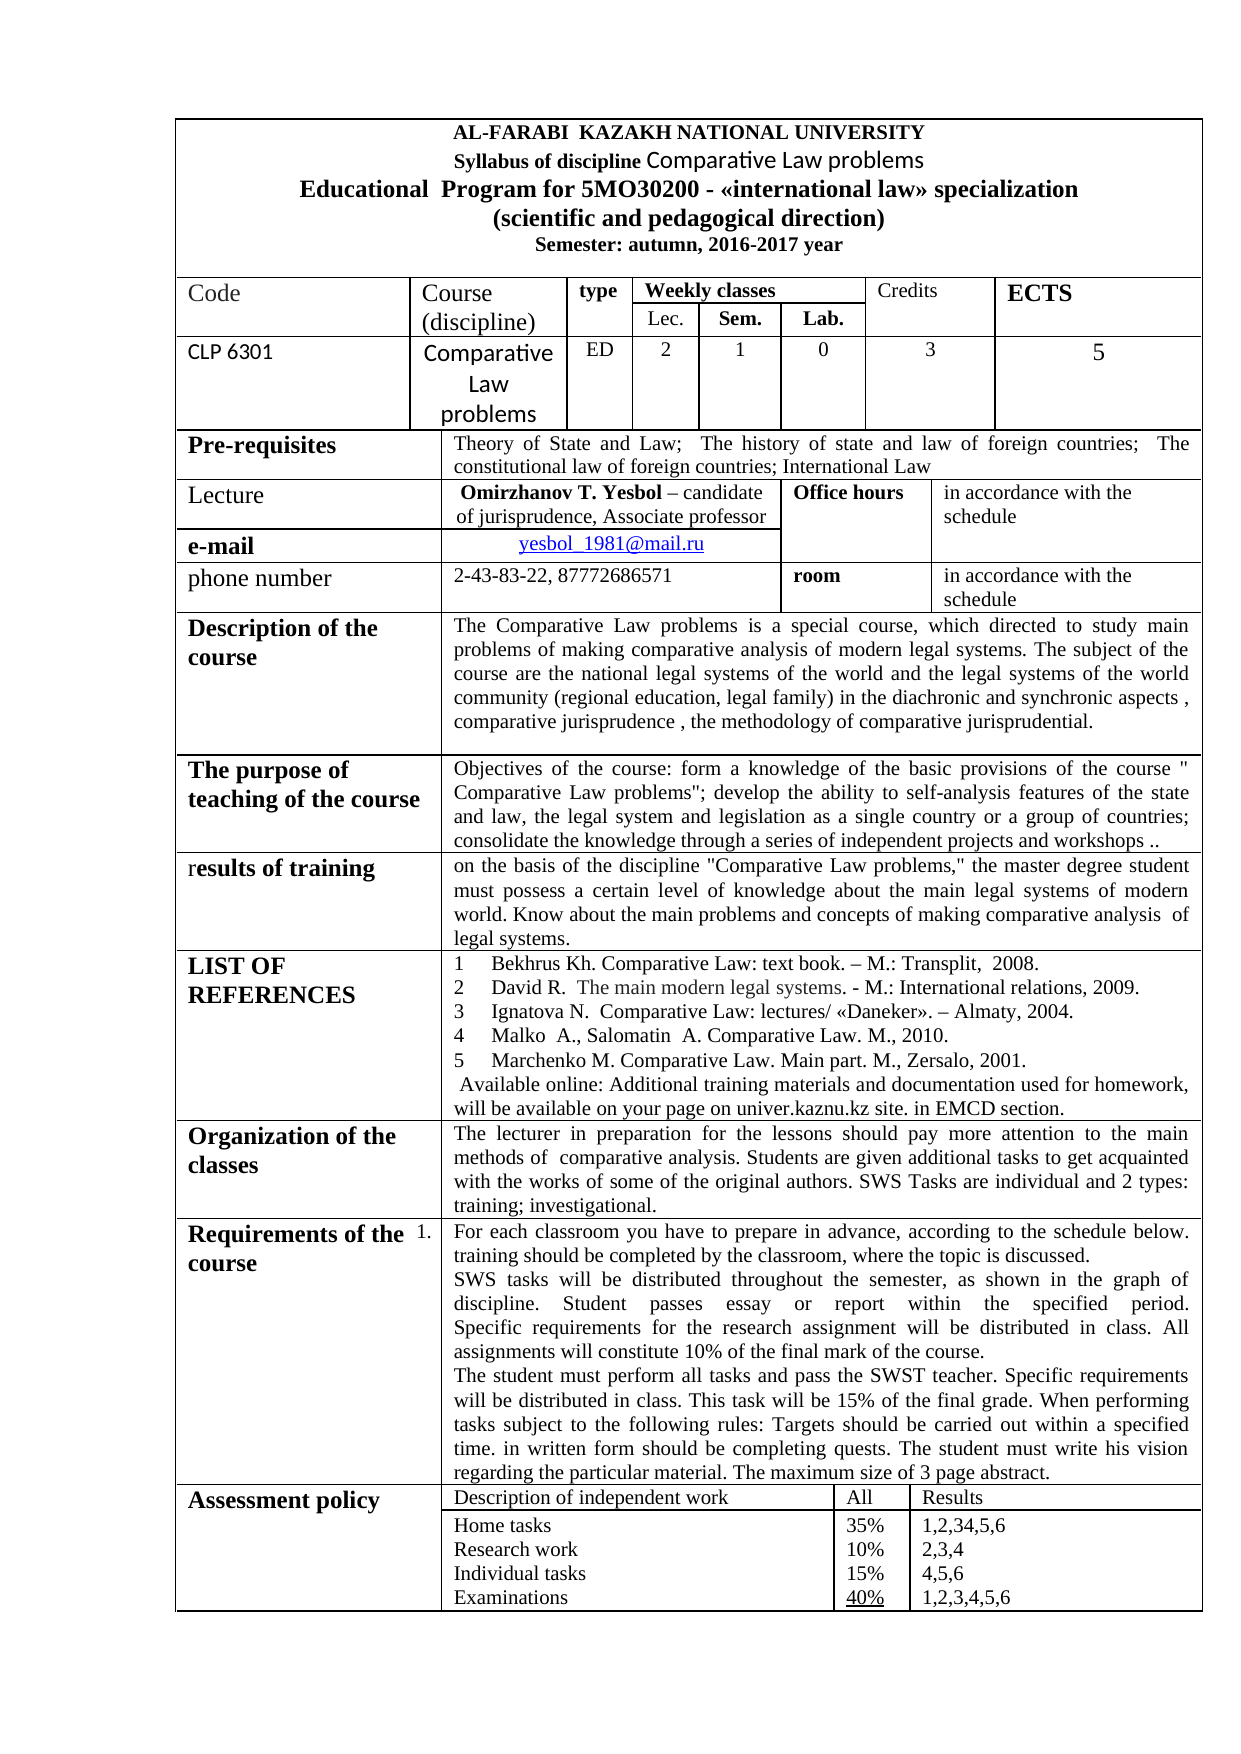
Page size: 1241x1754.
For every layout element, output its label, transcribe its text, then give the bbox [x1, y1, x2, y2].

table_cell e-mail [176, 529, 441, 562]
table_cell Sem. [700, 304, 780, 336]
table_cell ECTS [996, 277, 1202, 336]
table_cell The Comparative Law problems is a special course, which directed to study main problems of making comparative analysis of modern legal systems. The subject of the course are the national legal systems of the world and the legal systems of the world community (regional education, legal family) in the diachronic and synchronic aspects , comparative jurisprudence , the methodology of comparative jurisprudential. [442, 611, 1202, 754]
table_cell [835, 1511, 909, 1610]
table_cell 1 [700, 337, 780, 429]
table_cell Bekhrus Kh. Comparative Law: text book. – М.: Transplit, 2008. David R. The main modern legal systems. - М.: International relations, 2009. Ignatova N. Comparative Law: lectures/ «Daneker». – Аlmaty, 2004. Маlko А., Salomatin А. Comparative Law. М., 2010. Маrchenko М. Comparative Law. Main part. М., Zersalo, 2001. Available online: Additional training materials and documentation used for homework, will be available on your page on univer.kaznu.kz site. in EMCD section. [442, 950, 1202, 1120]
table_cell results of training [176, 853, 441, 950]
table_cell 2-43-83-22, 87772686571 [442, 563, 780, 611]
table_cell 5 [996, 336, 1202, 429]
table_cell Lecture [176, 480, 441, 528]
table_cell CLP 6301 [176, 337, 409, 429]
table_cell ED [568, 337, 632, 429]
table_cell For each classroom you have to prepare in advance, according to the schedule below. training should be completed by the classroom, where the topic is discussed. SWS tasks will be distributed throughout the semester, as shown in the graph of discipline. Student passes essay or report within the specified period. Specific requirements for the research assignment will be distributed in class. All assignments will constitute 10% of the final mark of the course. The student must perform all tasks and pass the SWST teacher. Specific requirements will be distributed in class. This task will be 15% of the final grade. When performing tasks subject to the following rules: Targets should be carried out within a specified time. in written form should be completing quests. The student must write his vision regarding the particular material. The maximum size of 3 page abstract. [442, 1218, 1202, 1484]
table_cell 3 [866, 337, 994, 429]
table_cell 0 [782, 337, 865, 429]
table_cell Lec. [633, 304, 698, 336]
table_cell Office hours [782, 480, 931, 562]
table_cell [911, 1509, 1202, 1610]
table_cell The purpose of teaching of the course [176, 755, 441, 852]
table_cell The lecturer in preparation for the lessons should pay more attention to the main methods of comparative analysis. Students are given additional tasks to get acquainted with the works of some of the original authors. SWS Tasks are individual and 2 types: training; investigational. [442, 1120, 1202, 1217]
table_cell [442, 1511, 833, 1610]
table_cell in accordance with the schedule [932, 562, 1202, 611]
table_cell Comparative Law problems [411, 337, 566, 429]
table_cell LIST OF REFERENCES [176, 951, 441, 1120]
table_cell Organization of the classes [176, 1121, 441, 1217]
table_cell Results [911, 1484, 1202, 1509]
table_cell Weekly classes [633, 278, 865, 302]
table_cell phone number [176, 563, 441, 611]
table_cell Credits [866, 278, 994, 336]
table_cell Omirzhanov T. Yesbol – candidate of jurisprudence, Associate professor [442, 480, 780, 528]
table_cell in accordance with the schedule [932, 479, 1202, 562]
table_cell Assessment policy [176, 1485, 441, 1610]
table_cell All [835, 1485, 909, 1509]
table_cell Theory of State and Law; The history of state and law of foreign countries; The constitutional law of foreign countries; International Law [442, 429, 1202, 478]
table_cell yesbol_1981@mail.ru [442, 530, 780, 562]
table_cell Course (discipline) [411, 278, 566, 336]
table_cell Code [176, 278, 409, 336]
table_cell Pre-requisites [176, 430, 441, 478]
table_cell Lab. [782, 304, 865, 336]
table_cell room [782, 563, 931, 611]
table_cell Objectives of the course: form a knowledge of the basic provisions of the course " Comparative Law problems"; develop the ability to self-analysis features of the state and law, the legal system and legislation as a single country or a group of countries; consolidate the knowledge through a series of independent projects and workshops .. [442, 754, 1202, 852]
table_header AL-FARABI KAZAKH NATIONAL UNIVERSITY Syllabus of discipline Comparative Law problems Educational Program for 5MО30200 - «international law» specialization (scientific and pedagogical direction) Semester: autumn, 2016-2017 year [176, 120, 1202, 277]
table_cell Description of independent work [442, 1485, 833, 1509]
table_cell type [568, 278, 632, 336]
table_cell Description of the course [176, 613, 441, 754]
table_cell on the basis of the discipline "Comparative Law problems," the master degree student must possess a certain level of knowledge about the main legal systems of modern world. Know about the main problems and concepts of making comparative analysis of legal systems. [442, 852, 1202, 950]
table_cell Requirements of the course [176, 1219, 441, 1484]
table_cell 2 [633, 337, 698, 429]
